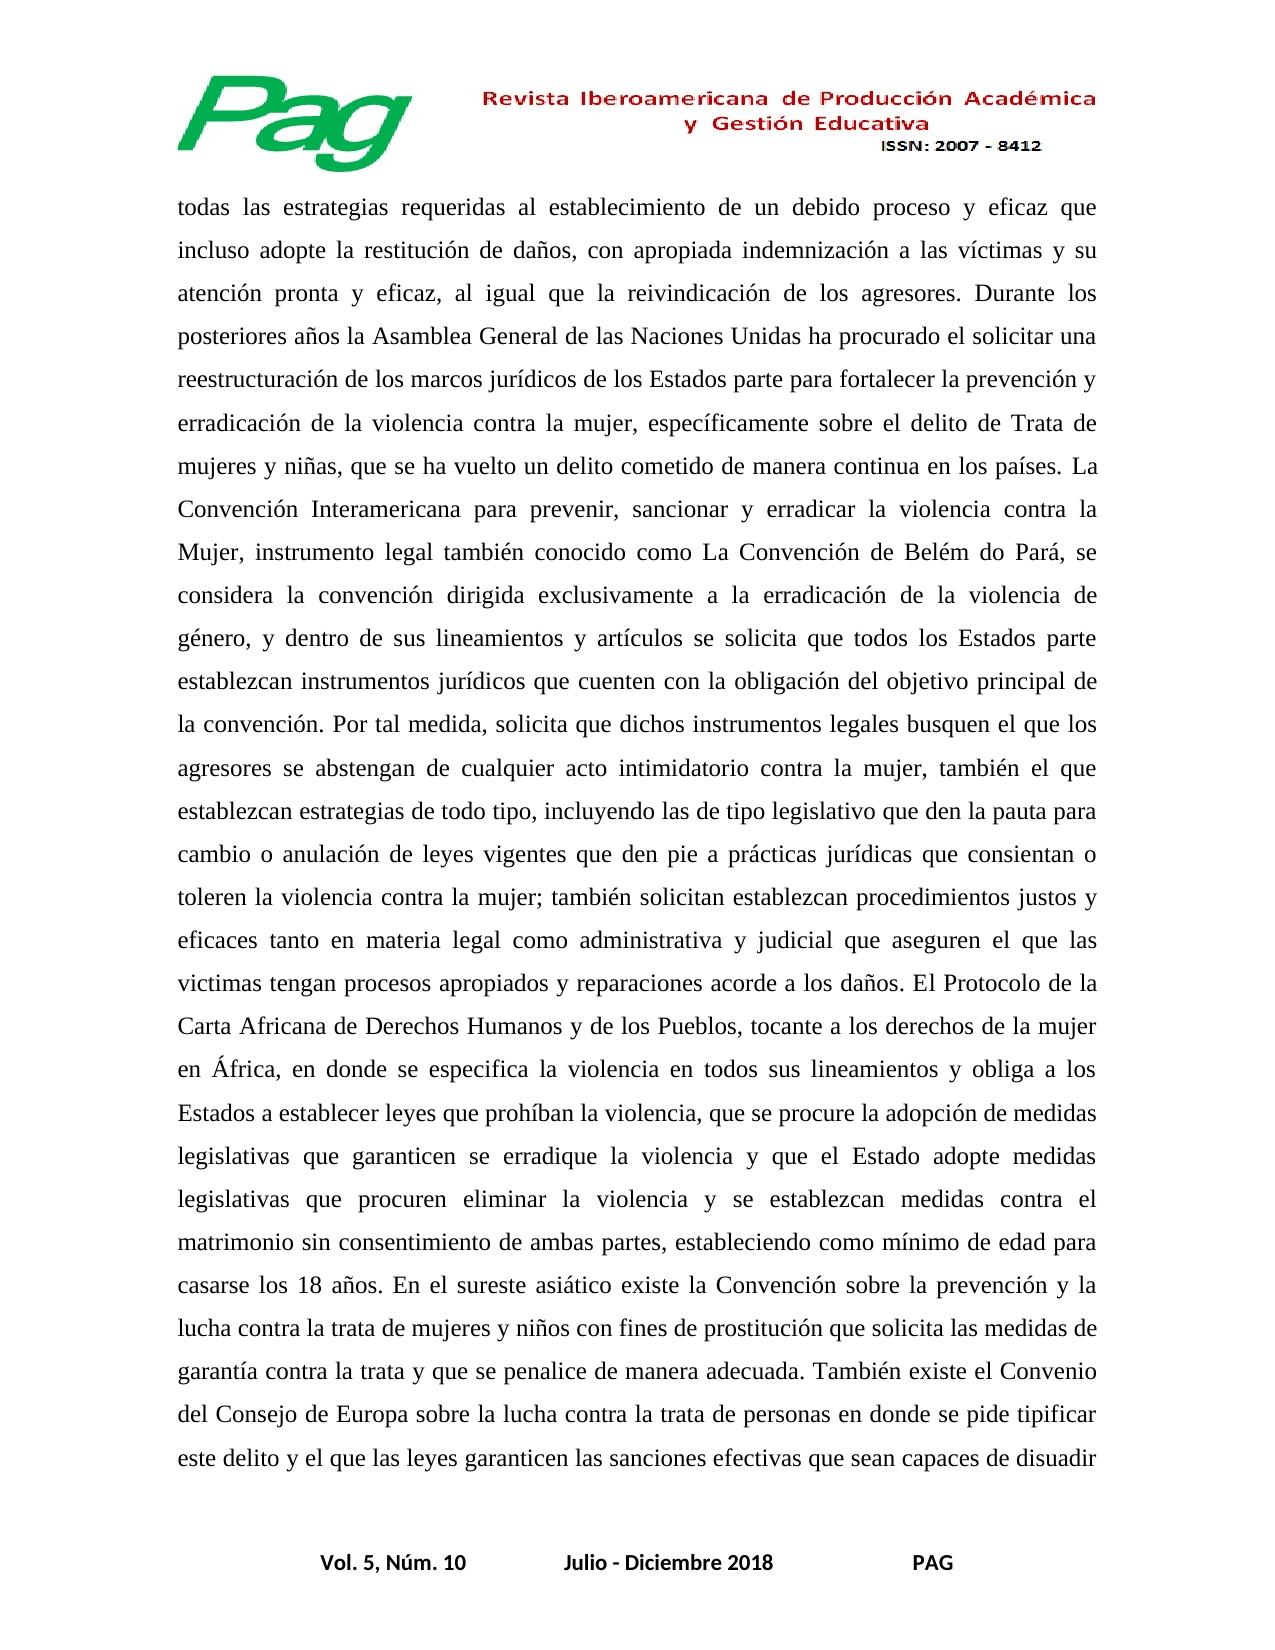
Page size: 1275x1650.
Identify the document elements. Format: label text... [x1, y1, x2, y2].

picture [177, 73, 1098, 173]
